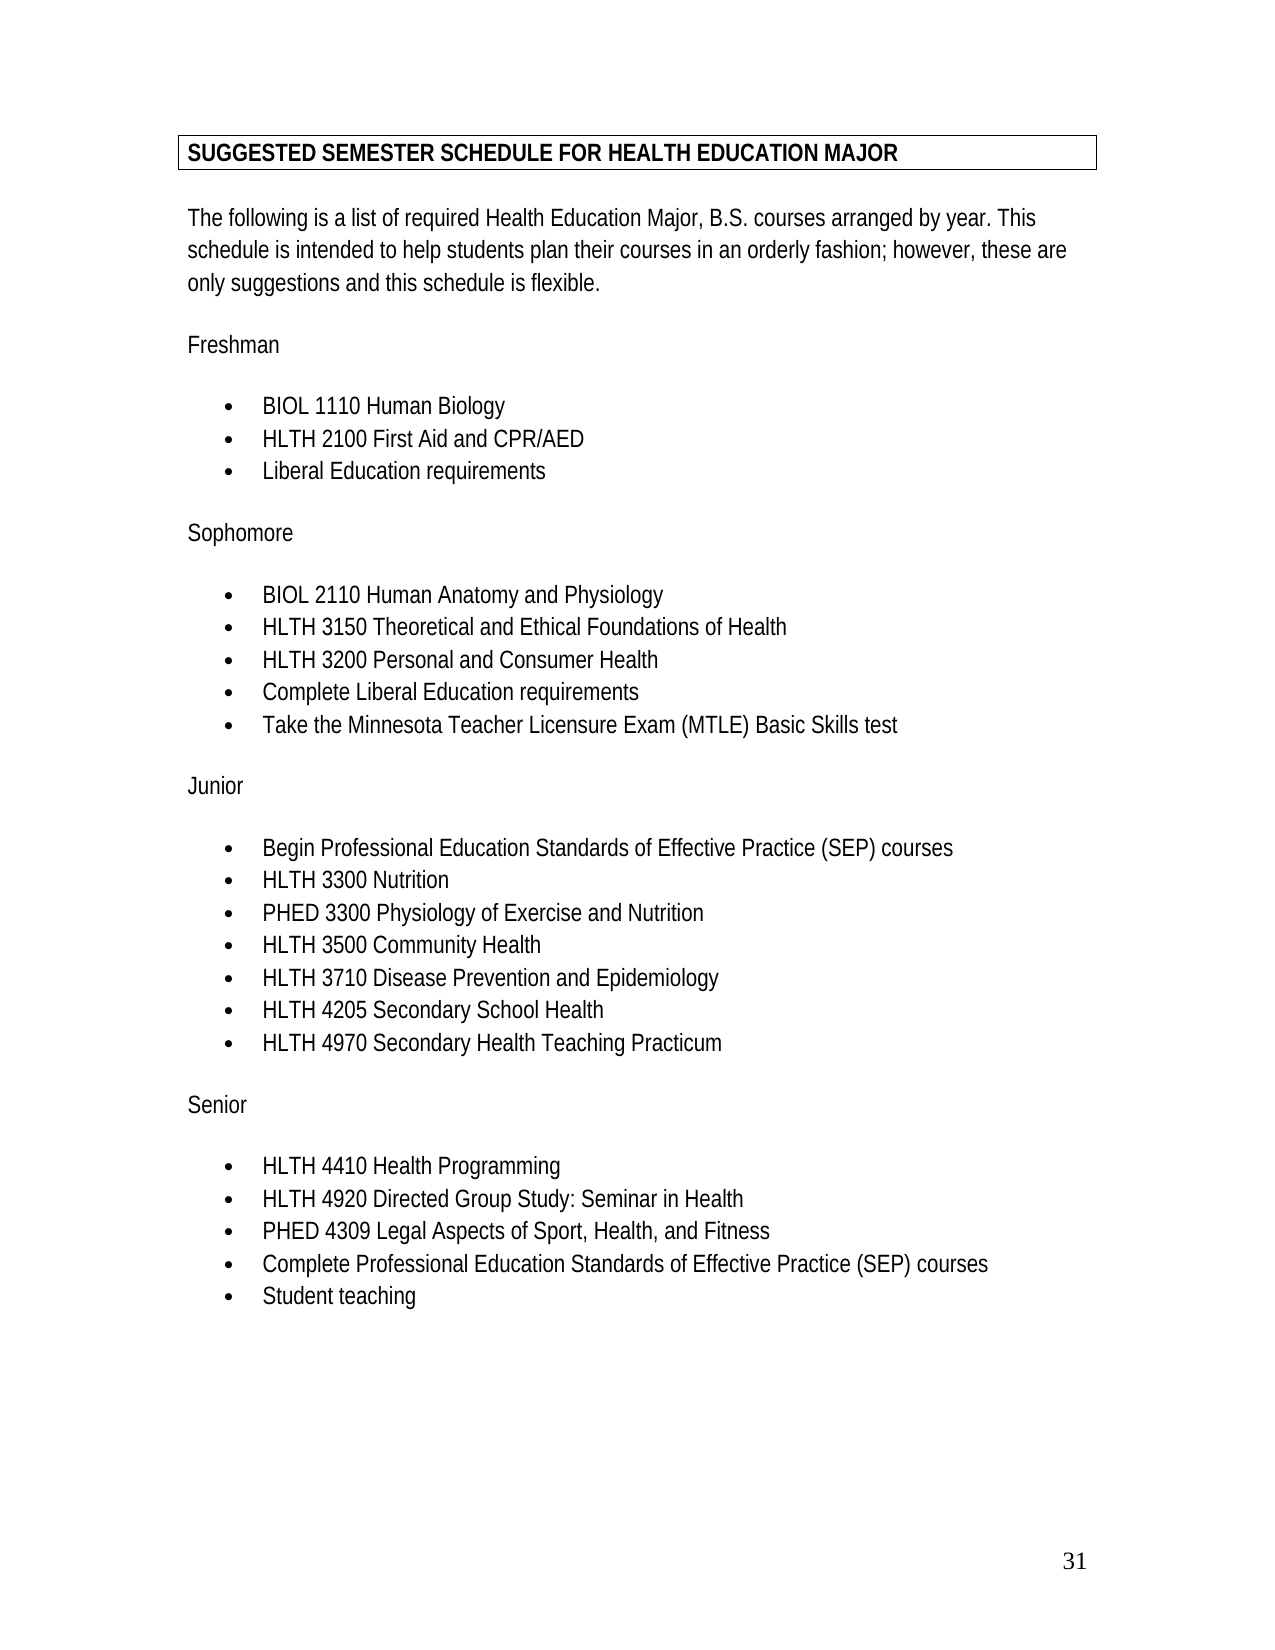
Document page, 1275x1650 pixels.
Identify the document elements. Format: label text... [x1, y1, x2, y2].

list BIOL 1110 Human Biology [225, 387, 1087, 420]
list HLTH 2100 First Aid and CPR/AED [225, 420, 1087, 452]
list HLTH 4205 Secondary School Health [225, 992, 1087, 1024]
list Begin Professional Education Standards of Effective Practice (SEP) courses [225, 829, 1087, 862]
list PHED 4309 Legal Aspects of Sport, Health, and Fitness [225, 1212, 1087, 1245]
list Student teaching [225, 1277, 1087, 1310]
list PHED 3300 Physiology of Exercise and Nutrition [225, 894, 1087, 927]
list HLTH 3710 Disease Prevention and Epidemiology [225, 959, 1087, 992]
list Take the Minnesota Teacher Licensure Exam (MTLE) Basic Skills test [225, 706, 1087, 738]
list HLTH 3200 Personal and Consumer Health [225, 641, 1087, 673]
list BIOL 2110 Human Anatomy and Physiology [225, 576, 1087, 608]
list HLTH 3150 Theoretical and Ethical Foundations of Health [225, 608, 1087, 641]
list HLTH 4920 Directed Group Study: Seminar in Health [225, 1180, 1087, 1212]
text Sophomore [187, 514, 1087, 547]
list HLTH 4970 Secondary Health Teaching Practicum [225, 1024, 1087, 1057]
list Complete Professional Education Standards of Effective Practice (SEP) courses [225, 1245, 1087, 1277]
list Complete Liberal Education requirements [225, 673, 1087, 706]
list HLTH 3300 Nutrition [225, 862, 1087, 894]
text Freshman [187, 326, 1087, 358]
list Liberal Education requirements [225, 452, 1087, 485]
text The following is a list of required Health Education Major, B.S. courses arranged by year. This schedule is intended to help students plan their courses in an orderly fashion; however, these are only suggestions and this schedule is flexible. [187, 199, 1087, 297]
subtitle SUGGESTED SEMESTER SCHEDULE FOR HEALTH EDUCATION MAJOR [179, 136, 1096, 169]
text Senior [187, 1086, 1087, 1118]
text Junior [187, 767, 1087, 800]
list HLTH 4410 Health Programming [225, 1147, 1087, 1180]
list HLTH 3500 Community Health [225, 927, 1087, 959]
